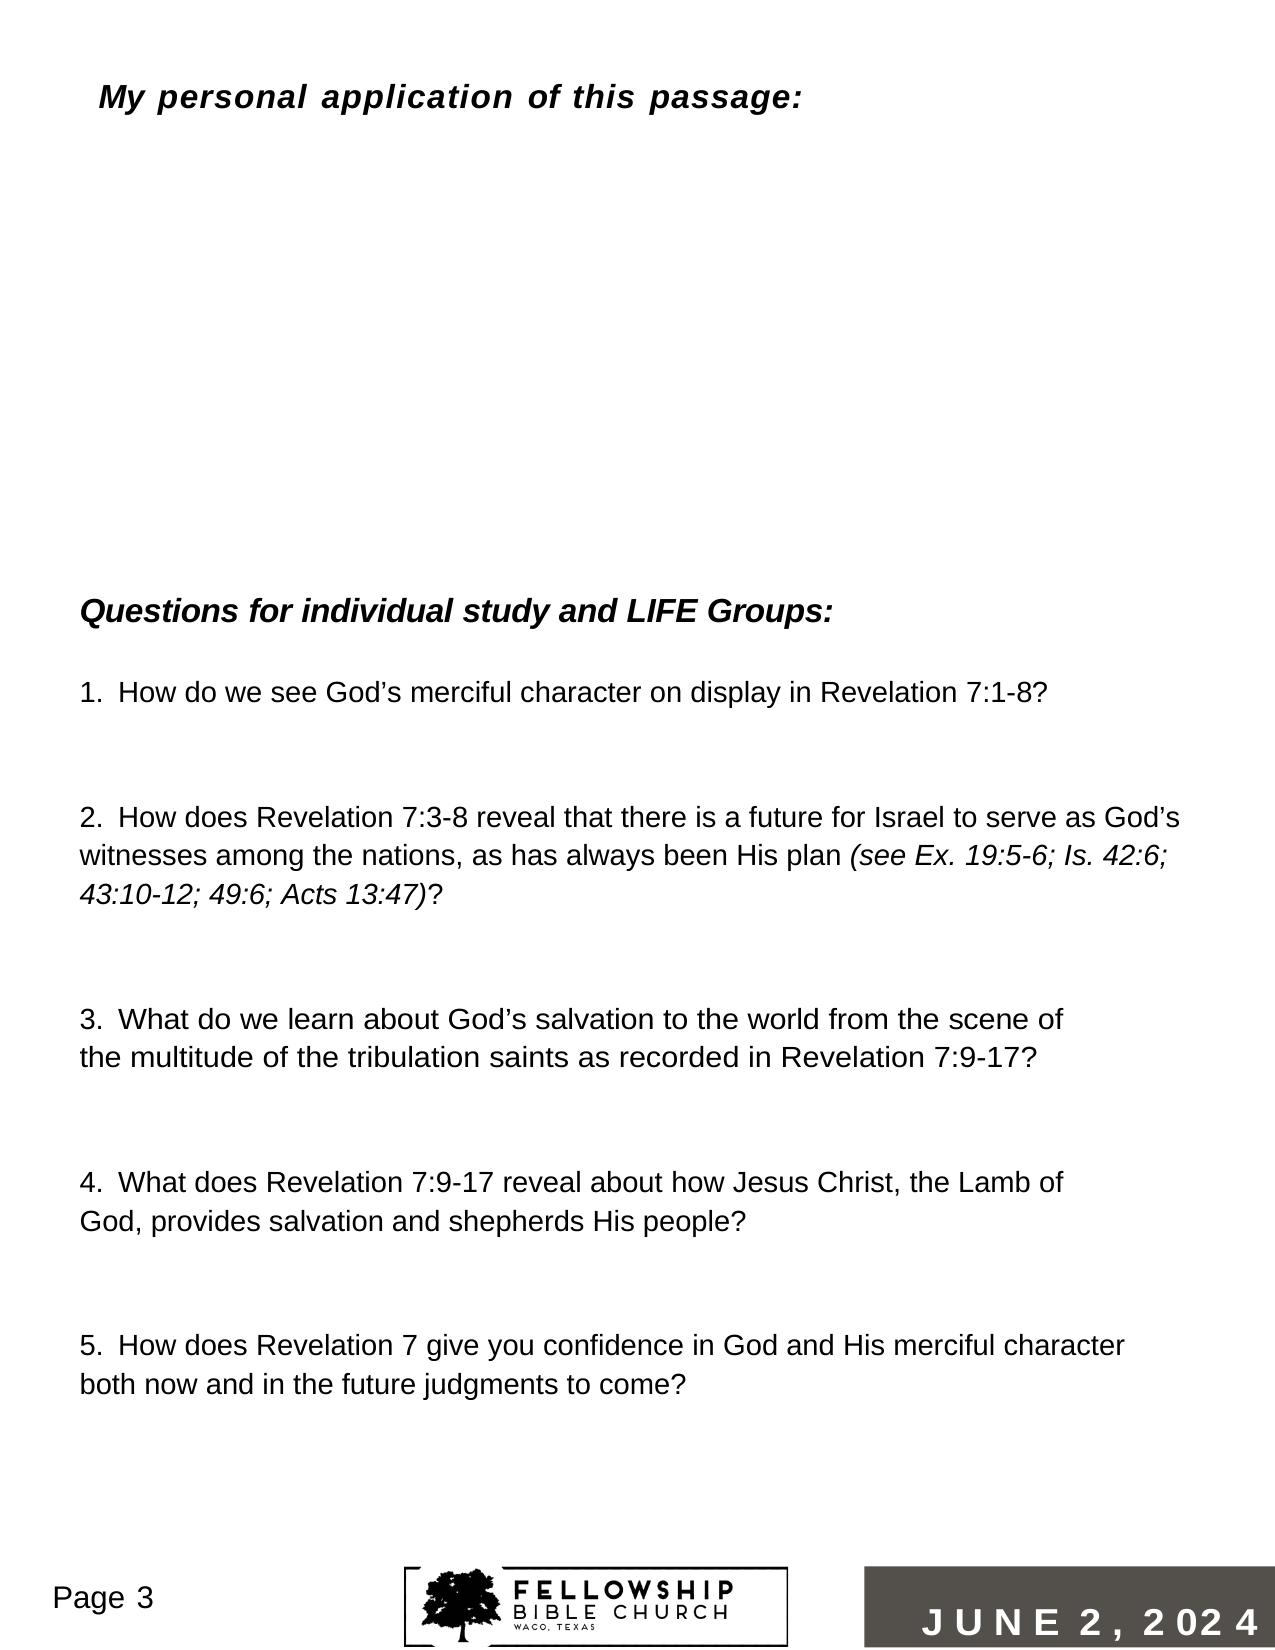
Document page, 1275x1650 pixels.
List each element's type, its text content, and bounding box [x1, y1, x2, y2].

text My personal application of this passage: [98, 77, 1275, 115]
text Questions for individual study and LIFE Groups: [79, 591, 1275, 629]
text Page 3 [52, 1579, 159, 1615]
text J U N E 2 , 2 02 4 [921, 1600, 1275, 1643]
list What do we learn about God’s salvation to the world from the scene of the multitude of the tribulation saints as recorded in Revelation 7:9-17? [79, 1002, 1091, 1074]
list What does Revelation 7:9-17 reveal about how Jesus Christ, the Lamb of God, provides salvation and shepherds His people? [79, 1165, 1125, 1237]
list How do we see God’s merciful character on display in Revelation 7:1-8? [79, 674, 1275, 708]
list How does Revelation 7:3-8 reveal that there is a future for Israel to serve as God’s witnesses among the nations, as has always been His plan (see Ex. 19:5-6; Is. 42:6; 43:10-12; 49:6; Acts 13:47)? [79, 799, 1181, 910]
list How does Revelation 7 give you confidence in God and His merciful character both now and in the future judgments to come? [79, 1328, 1128, 1400]
picture [403, 1566, 789, 1647]
